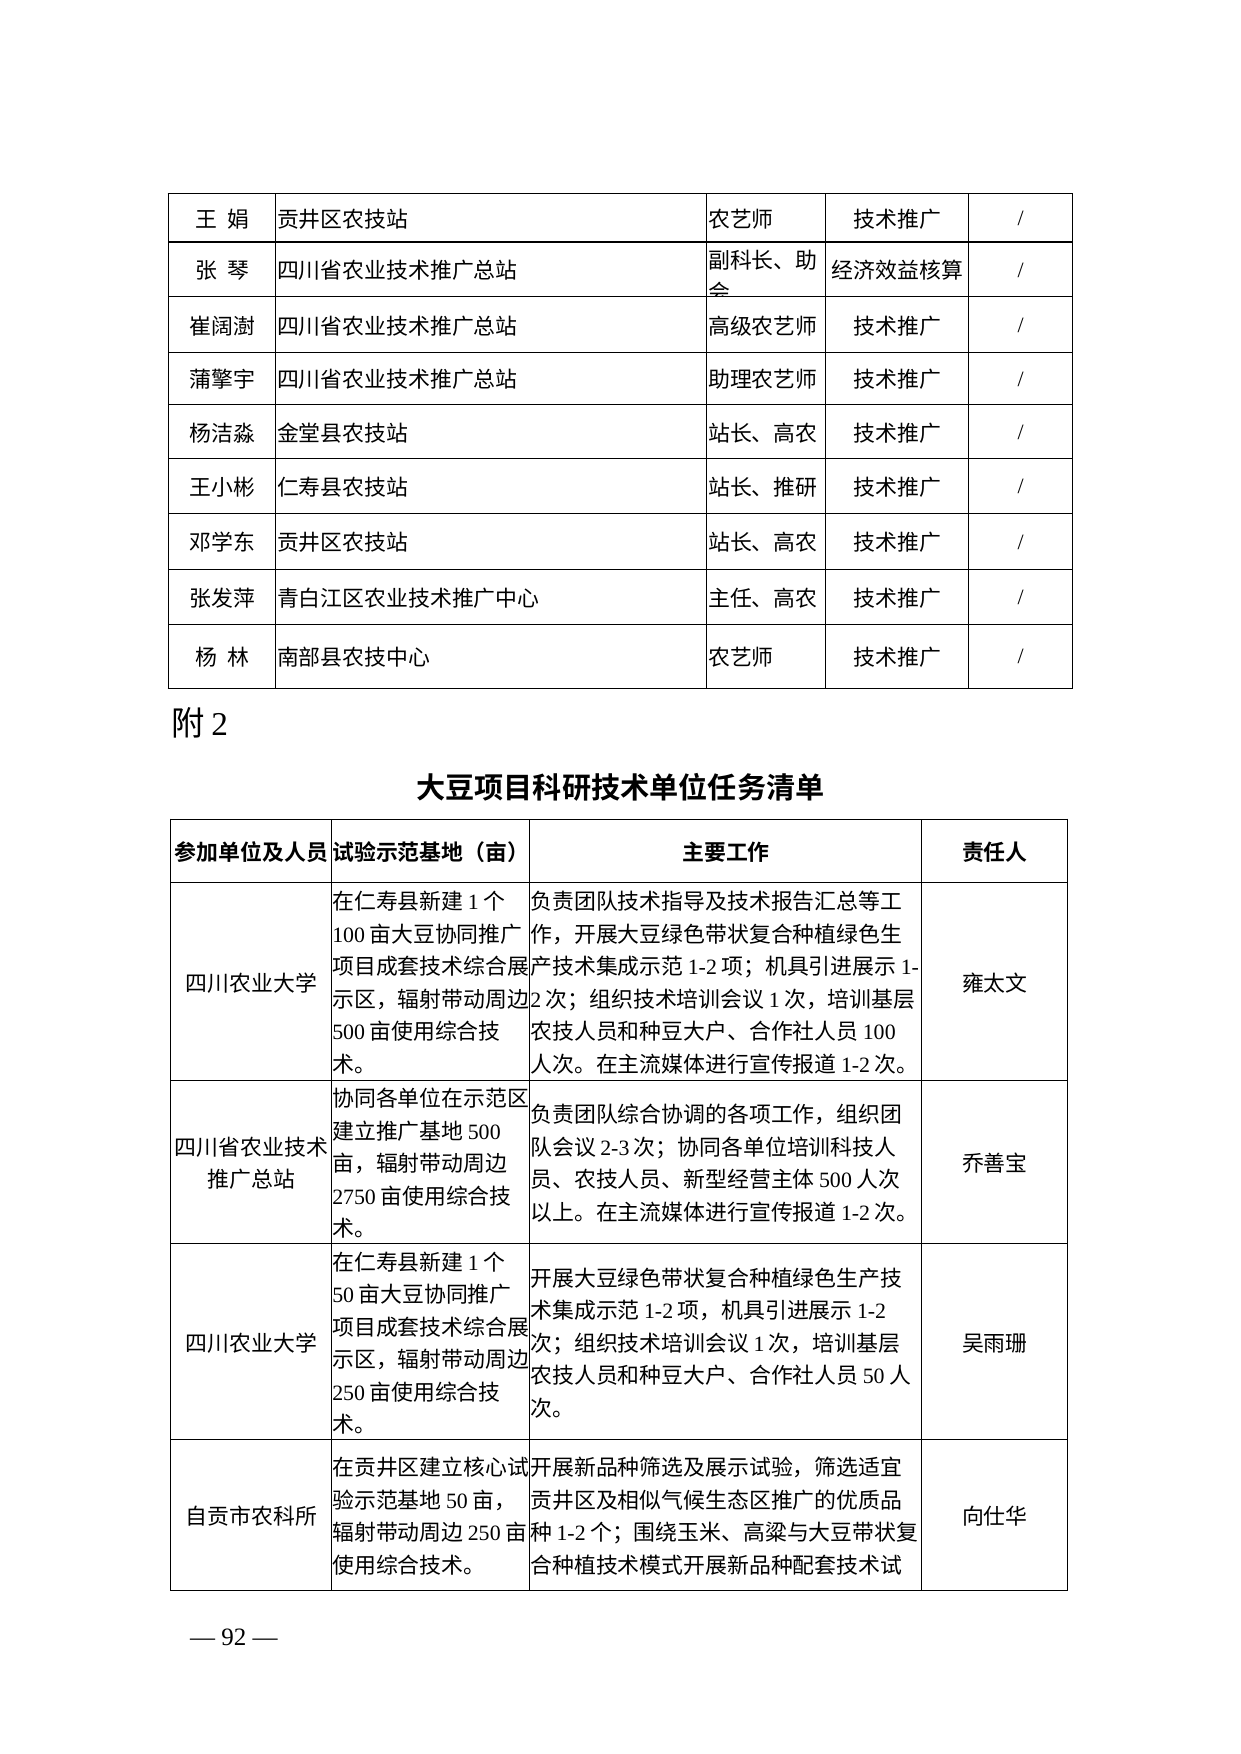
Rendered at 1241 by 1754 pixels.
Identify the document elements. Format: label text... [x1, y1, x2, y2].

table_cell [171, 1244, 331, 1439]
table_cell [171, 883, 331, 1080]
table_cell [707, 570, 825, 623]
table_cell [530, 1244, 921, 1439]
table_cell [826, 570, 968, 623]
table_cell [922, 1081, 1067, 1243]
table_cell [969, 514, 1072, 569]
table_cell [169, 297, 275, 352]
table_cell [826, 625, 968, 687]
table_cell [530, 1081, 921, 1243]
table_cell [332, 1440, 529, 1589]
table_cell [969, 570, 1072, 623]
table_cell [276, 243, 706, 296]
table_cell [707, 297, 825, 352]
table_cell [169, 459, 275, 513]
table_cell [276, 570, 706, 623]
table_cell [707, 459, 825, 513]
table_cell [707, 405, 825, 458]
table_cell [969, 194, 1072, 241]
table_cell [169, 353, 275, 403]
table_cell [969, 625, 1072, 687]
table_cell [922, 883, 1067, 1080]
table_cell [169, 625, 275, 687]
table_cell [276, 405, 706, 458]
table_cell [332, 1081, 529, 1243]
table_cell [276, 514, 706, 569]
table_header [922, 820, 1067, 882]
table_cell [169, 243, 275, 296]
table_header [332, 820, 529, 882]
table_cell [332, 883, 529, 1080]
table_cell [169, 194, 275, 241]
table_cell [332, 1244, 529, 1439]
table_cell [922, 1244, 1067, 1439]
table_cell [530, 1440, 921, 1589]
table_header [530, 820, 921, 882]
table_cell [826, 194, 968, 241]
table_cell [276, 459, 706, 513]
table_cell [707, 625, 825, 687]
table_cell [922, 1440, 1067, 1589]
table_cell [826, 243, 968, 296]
text 附2 [171, 689, 1069, 753]
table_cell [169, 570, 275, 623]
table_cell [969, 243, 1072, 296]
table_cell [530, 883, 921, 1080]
text 大豆项目科研技术单位任务清单 [171, 753, 1069, 818]
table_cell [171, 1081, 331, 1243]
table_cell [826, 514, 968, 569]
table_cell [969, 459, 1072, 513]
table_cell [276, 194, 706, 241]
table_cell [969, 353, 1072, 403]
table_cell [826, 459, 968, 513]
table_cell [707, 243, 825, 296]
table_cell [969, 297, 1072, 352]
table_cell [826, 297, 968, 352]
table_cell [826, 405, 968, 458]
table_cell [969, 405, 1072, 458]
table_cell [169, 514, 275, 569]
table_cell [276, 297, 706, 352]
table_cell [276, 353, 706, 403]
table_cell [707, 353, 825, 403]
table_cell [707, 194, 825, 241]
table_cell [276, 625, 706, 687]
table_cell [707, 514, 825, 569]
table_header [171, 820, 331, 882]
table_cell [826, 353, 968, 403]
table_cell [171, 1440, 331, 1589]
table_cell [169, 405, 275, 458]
